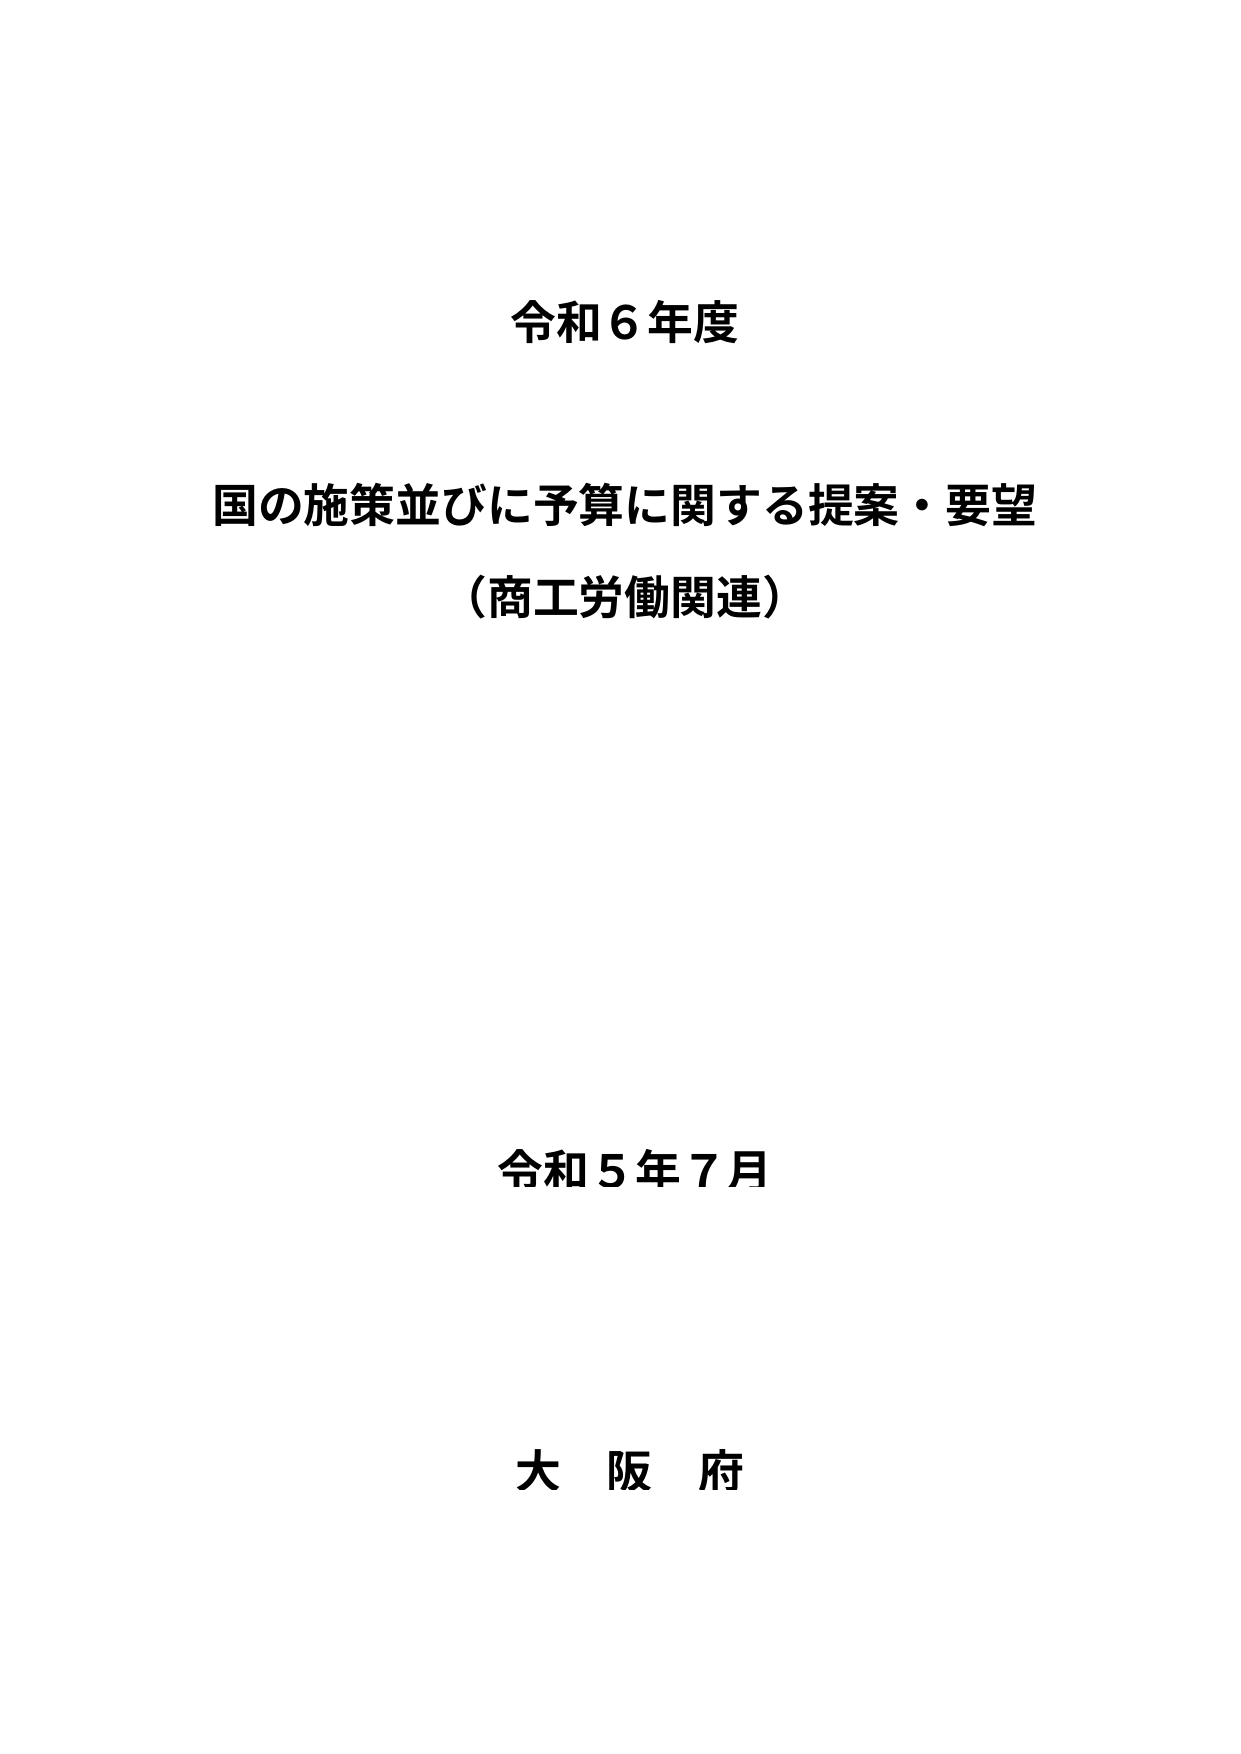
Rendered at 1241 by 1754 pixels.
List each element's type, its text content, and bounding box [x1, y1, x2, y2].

text 国の施策並びに予算に関する提案・要望 [127, 449, 1122, 541]
text 令和６年度 [127, 266, 1122, 358]
text （商工労働関連） [127, 541, 1122, 633]
